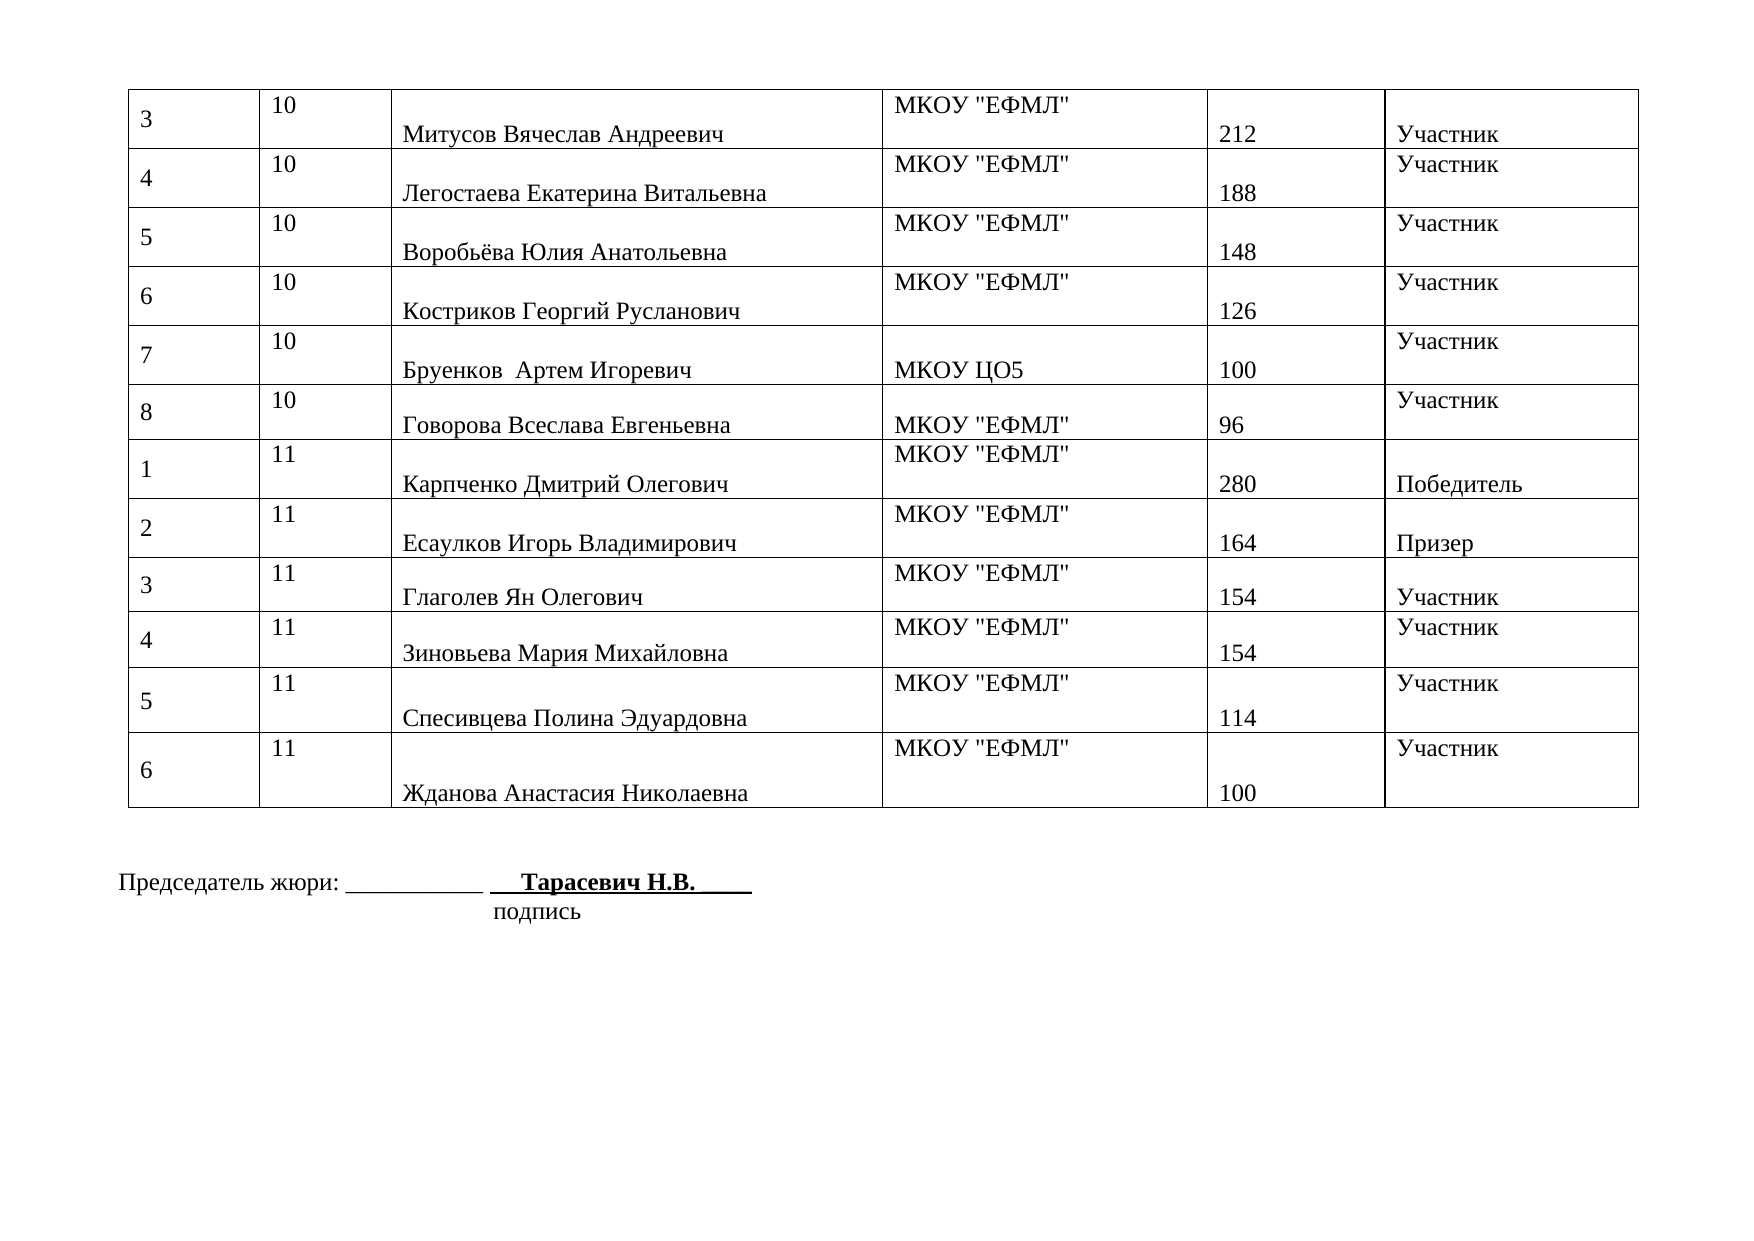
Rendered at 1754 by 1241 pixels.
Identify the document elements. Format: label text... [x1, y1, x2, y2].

table_cell МКОУ "ЕФМЛ" [883, 440, 1207, 498]
table_cell 10 [260, 385, 391, 438]
table_cell Митусов Вячеслав Андреевич [392, 90, 882, 148]
table_cell МКОУ "ЕФМЛ" [883, 267, 1207, 325]
table_cell МКОУ "ЕФМЛ" [883, 499, 1207, 557]
table_cell 2 [129, 499, 259, 557]
table_cell 11 [260, 668, 391, 732]
table_cell 154 [1208, 558, 1384, 611]
table_cell Участник [1386, 208, 1638, 266]
table_cell 6 [129, 733, 259, 807]
table_cell Костриков Георгий Русланович [392, 267, 882, 325]
table_cell 280 [1208, 440, 1384, 498]
table_cell 11 [260, 612, 391, 667]
text подпись [118, 896, 1636, 925]
table_cell Участник [1386, 612, 1638, 667]
table_cell Спесивцева Полина Эдуардовна [392, 668, 882, 732]
table_cell 212 [1208, 90, 1384, 148]
table_cell Участник [1386, 326, 1638, 384]
table_cell Воробьёва Юлия Анатольевна [392, 208, 882, 266]
table_cell 188 [1208, 149, 1384, 207]
table_cell 3 [129, 90, 259, 148]
table_cell Бруенков Артем Игоревич [392, 326, 882, 384]
table_cell Зиновьева Мария Михайловна [392, 612, 882, 667]
table_cell МКОУ "ЕФМЛ" [883, 733, 1207, 807]
table_cell Жданова Анастасия Николаевна [392, 733, 882, 807]
table_cell 1 [129, 440, 259, 498]
table_cell 100 [1208, 733, 1384, 807]
table_cell 11 [260, 440, 391, 498]
table_cell МКОУ "ЕФМЛ" [883, 612, 1207, 667]
table_cell 4 [129, 149, 259, 207]
table_cell 6 [129, 267, 259, 325]
table_cell МКОУ ЦО5 [883, 326, 1207, 384]
table_cell 164 [1208, 499, 1384, 557]
table_cell Участник [1386, 149, 1638, 207]
table_cell Участник [1386, 267, 1638, 325]
table_cell Победитель [1386, 440, 1638, 498]
table_cell 100 [1208, 326, 1384, 384]
table_cell Карпченко Дмитрий Олегович [392, 440, 882, 498]
text Председатель жюри: ___________ Тарасевич Н.В. ____ [118, 867, 1636, 896]
table_cell Участник [1386, 733, 1638, 807]
table_cell МКОУ "ЕФМЛ" [883, 558, 1207, 611]
table_cell МКОУ "ЕФМЛ" [883, 668, 1207, 732]
table_cell МКОУ "ЕФМЛ" [883, 385, 1207, 438]
table_cell Участник [1386, 558, 1638, 611]
table_cell 96 [1208, 385, 1384, 438]
table_cell 114 [1208, 668, 1384, 732]
table_cell Участник [1386, 90, 1638, 148]
table_cell 8 [129, 385, 259, 438]
table_cell 7 [129, 326, 259, 384]
table_cell Есаулков Игорь Владимирович [392, 499, 882, 557]
table_cell МКОУ "ЕФМЛ" [883, 208, 1207, 266]
table_cell 126 [1208, 267, 1384, 325]
table_cell Легостаева Екатерина Витальевна [392, 149, 882, 207]
table_cell МКОУ "ЕФМЛ" [883, 90, 1207, 148]
table_cell 10 [260, 267, 391, 325]
table_cell 5 [129, 668, 259, 732]
table_cell 3 [129, 558, 259, 611]
table_cell МКОУ "ЕФМЛ" [883, 149, 1207, 207]
table_cell 10 [260, 149, 391, 207]
table_cell Участник [1386, 668, 1638, 732]
table_cell Участник [1386, 385, 1638, 438]
table_cell Говорова Всеслава Евгеньевна [392, 385, 882, 438]
table_cell 154 [1208, 612, 1384, 667]
table_cell Глаголев Ян Олегович [392, 558, 882, 611]
table_cell 11 [260, 558, 391, 611]
table_cell Призер [1386, 499, 1638, 557]
table_cell 11 [260, 733, 391, 807]
table_cell 4 [129, 612, 259, 667]
table_cell 10 [260, 208, 391, 266]
table_cell 10 [260, 90, 391, 148]
table_cell 148 [1208, 208, 1384, 266]
table_cell 10 [260, 326, 391, 384]
table_cell 5 [129, 208, 259, 266]
table_cell 11 [260, 499, 391, 557]
